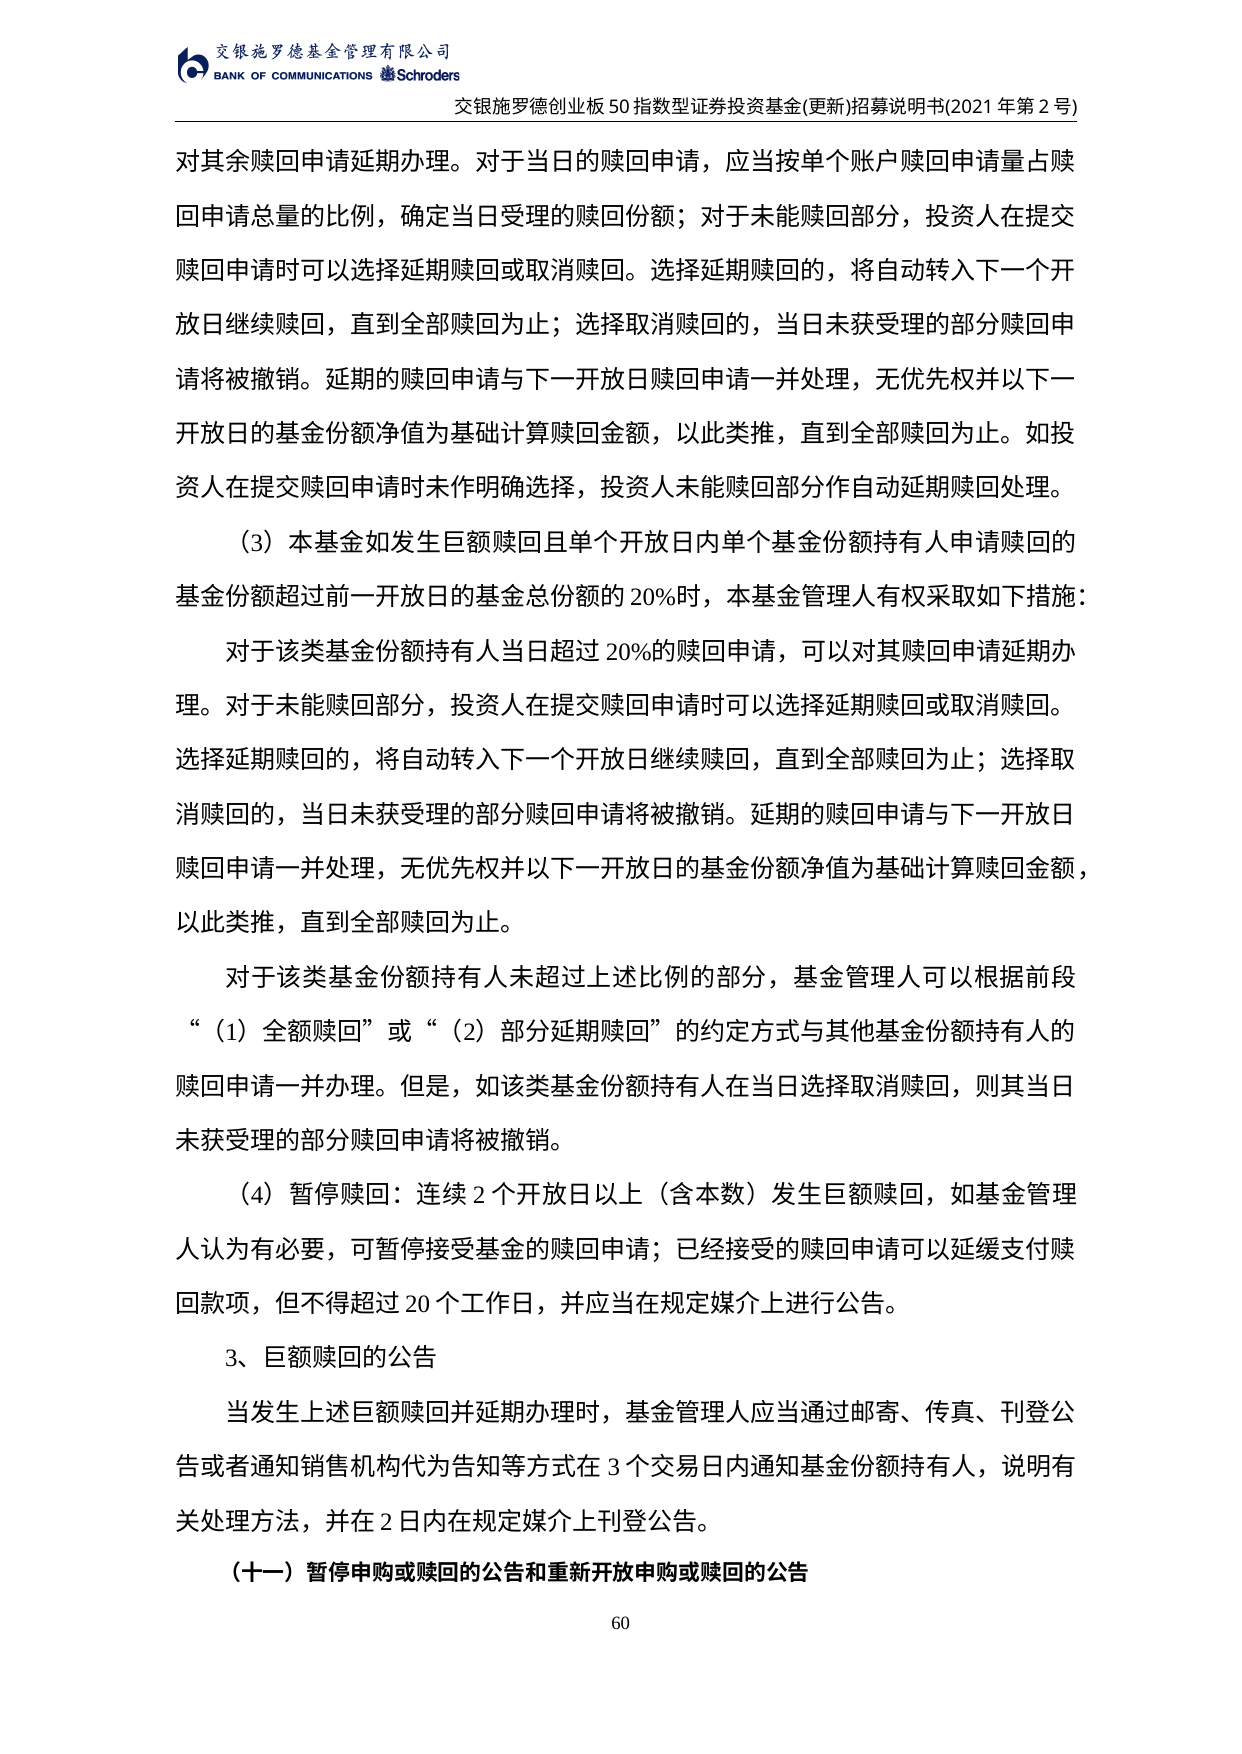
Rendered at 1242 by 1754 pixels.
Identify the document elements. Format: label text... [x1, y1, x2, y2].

text 对于该类基金份额持有人当日超过20%的赎回申请，可以对其赎回申请延期办理。对于未能赎回部分，投资人在提交赎回申请时可以选择延期赎回或取消赎回。选择延期赎回的，将自动转入下一个开放日继续赎回，直到全部赎回为止；选择取消赎回的，当日未获受理的部分赎回申请将被撤销。延期的赎回申请与下一开放日赎回申请一并处理，无优先权并以下一开放日的基金份额净值为基础计算赎回金额，以此类推，直到全部赎回为止。 [175, 631, 1077, 939]
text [175, 142, 1077, 504]
text （3）本基金如发生巨额赎回且单个开放日内单个基金份额持有人申请赎回的基金份额超过前一开放日的基金总份额的20%时，本基金管理人有权采取如下措施： [175, 522, 1077, 613]
text 3、巨额赎回的公告 [175, 1338, 1077, 1374]
text （4）暂停赎回：连续2个开放日以上（含本数）发生巨额赎回，如基金管理人认为有必要，可暂停接受基金的赎回申请；已经接受的赎回申请可以延缓支付赎回款项，但不得超过20个工作日，并应当在规定媒介上进行公告。 [175, 1175, 1077, 1320]
text （十一）暂停申购或赎回的公告和重新开放申购或赎回的公告 [175, 1555, 1077, 1587]
picture [178, 43, 460, 83]
text 对于该类基金份额持有人未超过上述比例的部分，基金管理人可以根据前段“（1）全额赎回”或“（2）部分延期赎回”的约定方式与其他基金份额持有人的赎回申请一并办理。但是，如该类基金份额持有人在当日选择取消赎回，则其当日未获受理的部分赎回申请将被撤销。 [175, 957, 1077, 1157]
text 当发生上述巨额赎回并延期办理时，基金管理人应当通过邮寄、传真、刊登公告或者通知销售机构代为告知等方式在3个交易日内通知基金份额持有人，说明有关处理方法，并在2日内在规定媒介上刊登公告。 [175, 1392, 1077, 1537]
